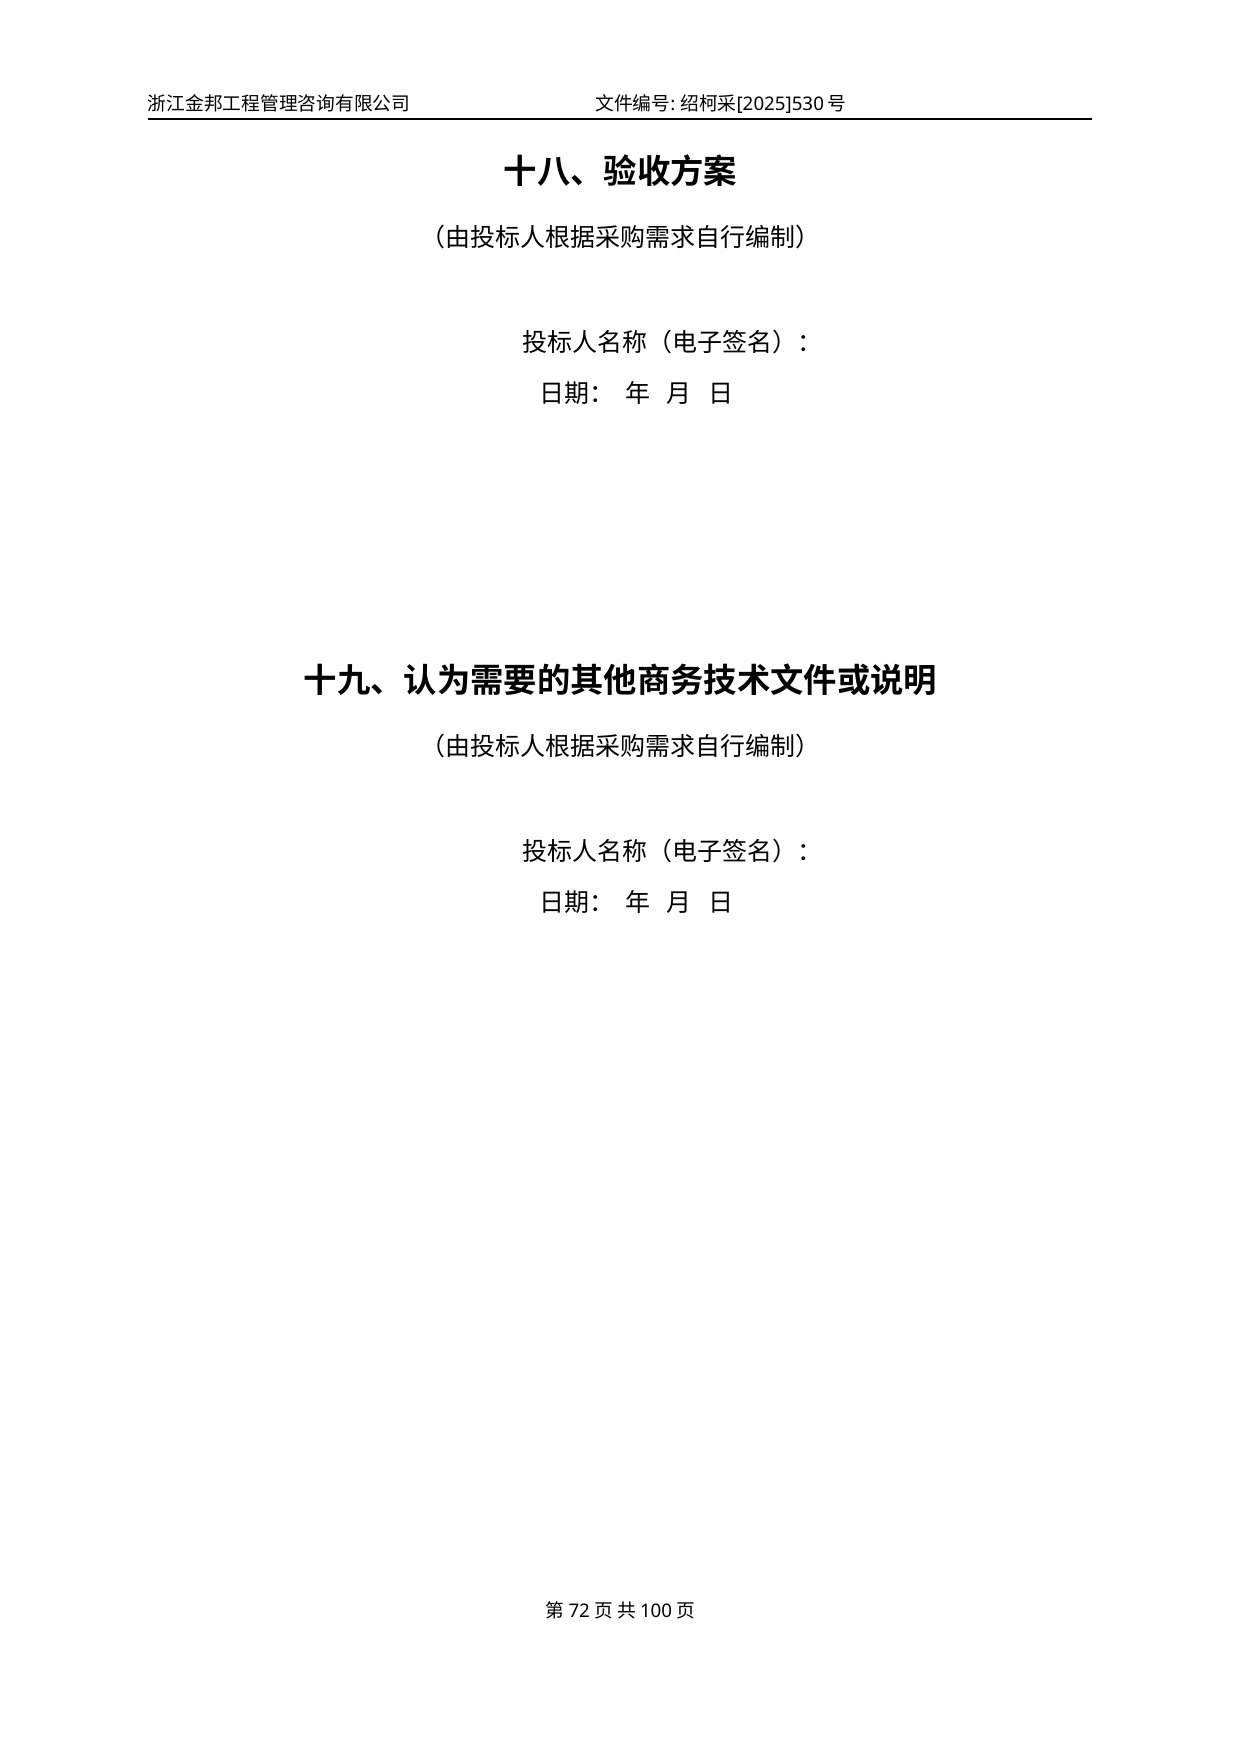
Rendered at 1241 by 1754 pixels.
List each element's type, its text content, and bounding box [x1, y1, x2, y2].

text （由投标人根据采购需求自行编制） [148, 217, 1092, 253]
text 投标人名称（电子签名）： [148, 832, 1092, 868]
text 日期： 年 月 日 [148, 882, 1092, 919]
text 十八、验收方案 [148, 145, 1092, 193]
text 十九、认为需要的其他商务技术文件或说明 [148, 654, 1092, 702]
text 日期： 年 月 日 [148, 373, 1092, 410]
text （由投标人根据采购需求自行编制） [148, 726, 1092, 762]
text 投标人名称（电子签名）： [148, 323, 1092, 359]
